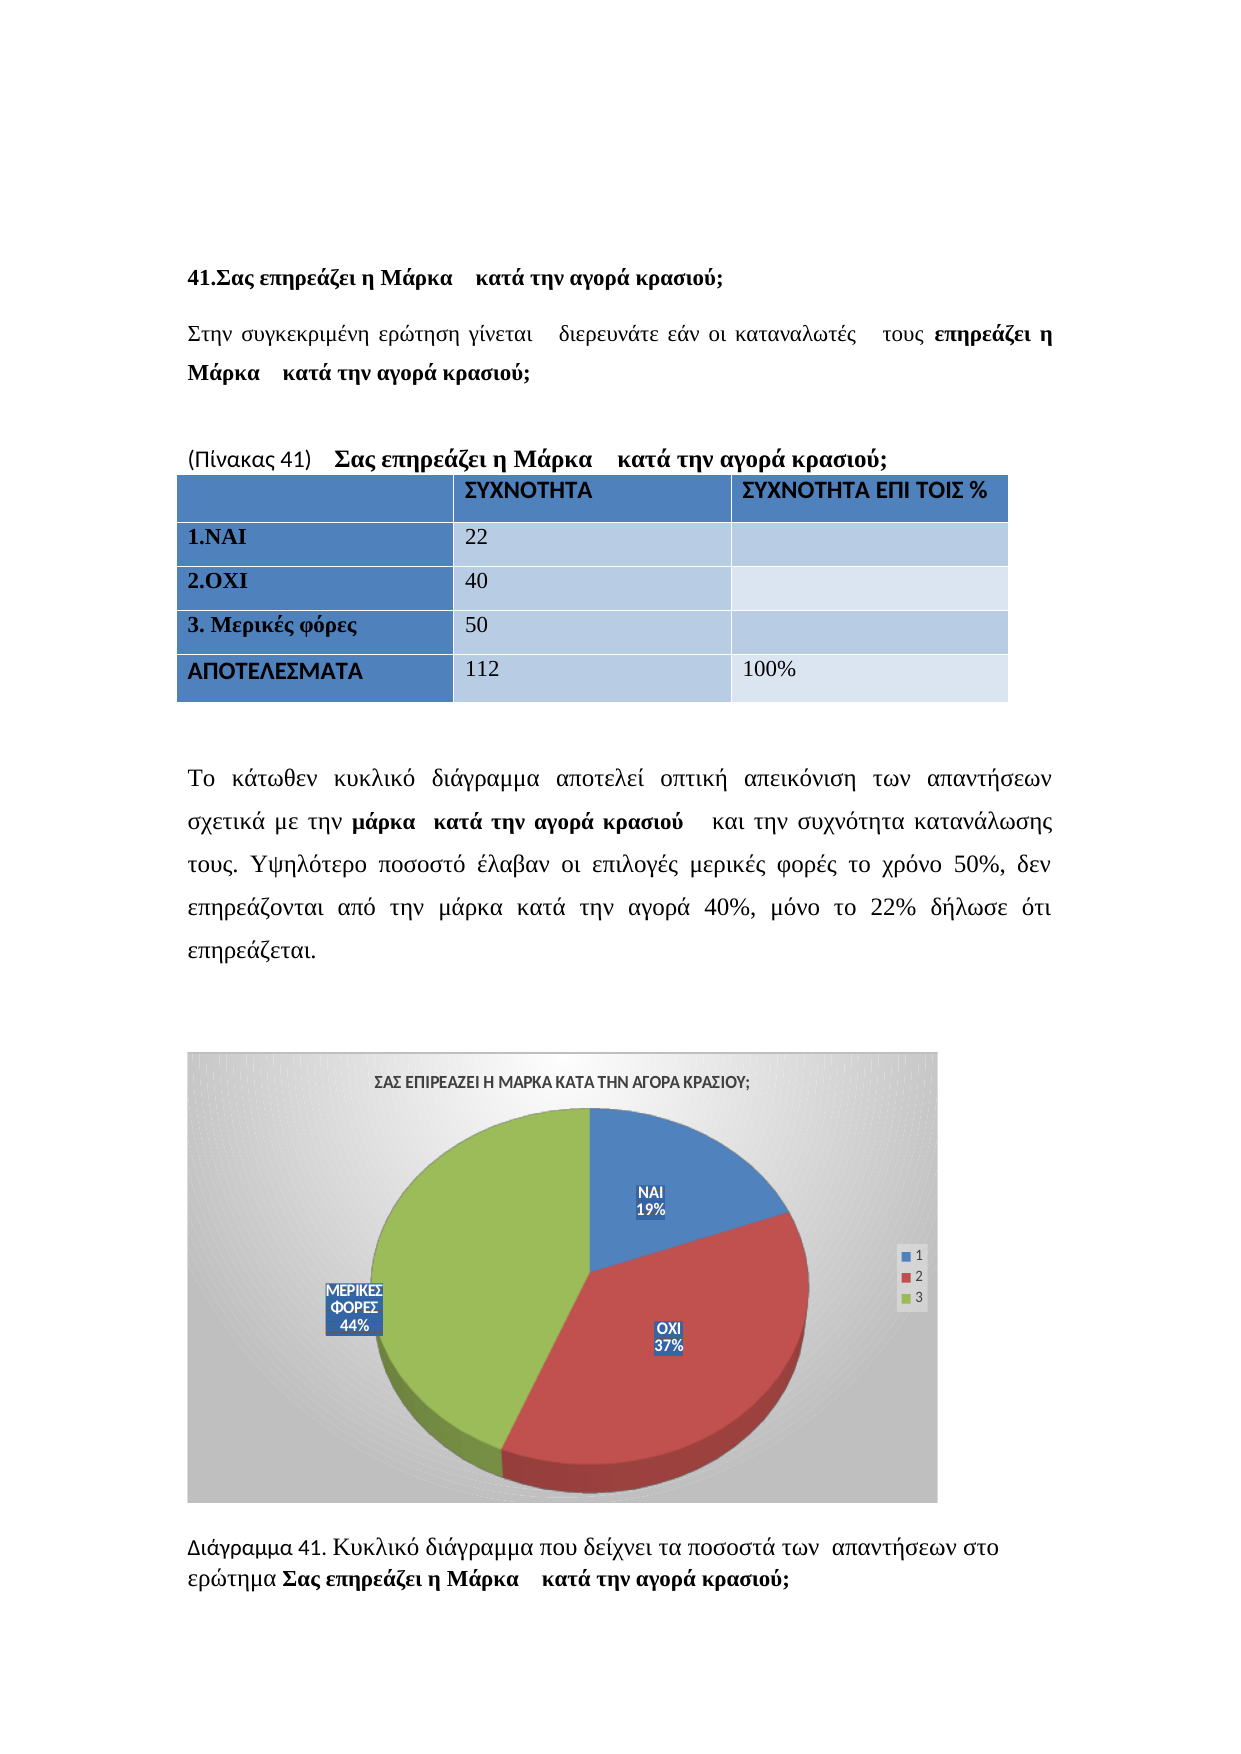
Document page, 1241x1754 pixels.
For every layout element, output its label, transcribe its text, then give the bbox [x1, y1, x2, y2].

table_cell 2.ΟΧΙ [177, 567, 453, 610]
table_cell 50 [454, 611, 731, 654]
text Το κάτωθεν κυκλικό διάγραμμα αποτελεί οπτική απεικόνιση των απαντήσεων σχετικά με την μάρκα κατά την αγορά κρασιού και την συχνότητα κατανάλωσης τους. Υψηλότερο ποσοστό έλαβαν οι επιλογές μερικές φορές το χρόνο 50%, δεν επηρεάζονται από την μάρκα κατά την αγορά 40%, μόνο το 22% δήλωσε ότι επηρεάζεται. [187, 763, 1053, 964]
table_cell 112 [454, 655, 731, 702]
text 41.Σας επηρεάζει η Μάρκα κατά την αγορά κρασιού; [187, 264, 1053, 290]
table_header [177, 475, 453, 522]
table_cell [732, 567, 1008, 610]
table_cell 100% [732, 655, 1008, 702]
text Στην συγκεκριμένη ερώτηση γίνεται διερευνάτε εάν οι καταναλωτές τους επηρεάζει η Μάρκα κατά την αγορά κρασιού; [187, 320, 1053, 386]
table_cell [732, 523, 1008, 566]
table_cell ΑΠΟΤΕΛΕΣΜΑΤΑ [177, 655, 453, 702]
table_cell 3. Μερικές φόρες [177, 611, 453, 654]
table_cell 22 [454, 523, 731, 566]
table_cell 40 [454, 567, 731, 610]
table_cell 1.ΝΑΙ [177, 523, 453, 566]
table_header ΣΥΧΝΟΤΗΤΑ ΕΠΙ ΤΟΙΣ % [732, 475, 1008, 522]
table_header ΣΥΧΝΟΤΗΤΑ [454, 475, 731, 522]
table_cell [732, 611, 1008, 654]
text (Πίνακας 41) Σας επηρεάζει η Μάρκα κατά την αγορά κρασιού; [187, 444, 1053, 473]
text Διάγραμμα 41. Κυκλικό διάγραμμα που δείχνει τα ποσοστά των απαντήσεων στο ερώτημα Σας επηρεάζει η Μάρκα κατά την αγορά κρασιού; [187, 1532, 1053, 1592]
